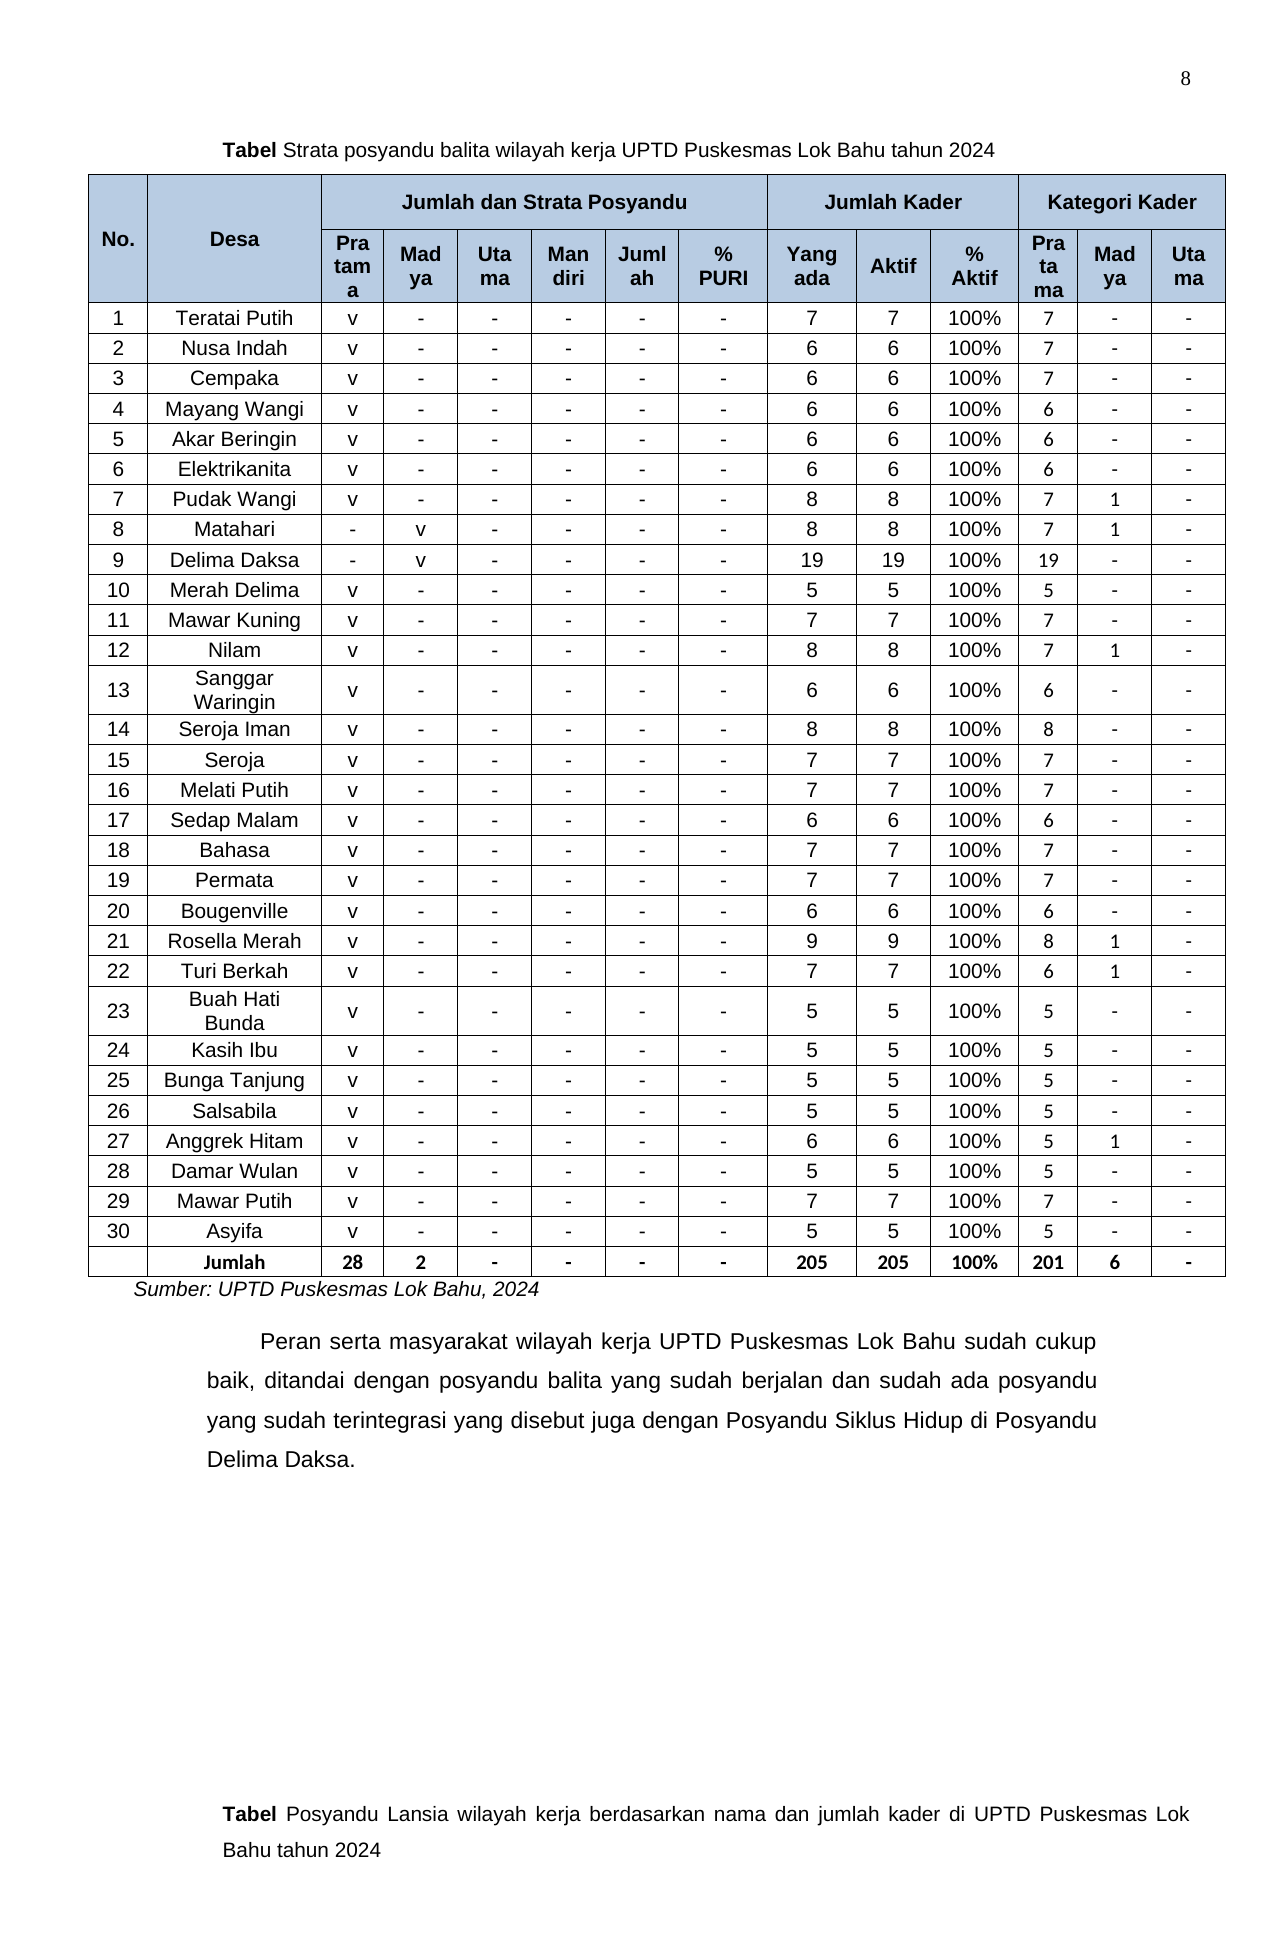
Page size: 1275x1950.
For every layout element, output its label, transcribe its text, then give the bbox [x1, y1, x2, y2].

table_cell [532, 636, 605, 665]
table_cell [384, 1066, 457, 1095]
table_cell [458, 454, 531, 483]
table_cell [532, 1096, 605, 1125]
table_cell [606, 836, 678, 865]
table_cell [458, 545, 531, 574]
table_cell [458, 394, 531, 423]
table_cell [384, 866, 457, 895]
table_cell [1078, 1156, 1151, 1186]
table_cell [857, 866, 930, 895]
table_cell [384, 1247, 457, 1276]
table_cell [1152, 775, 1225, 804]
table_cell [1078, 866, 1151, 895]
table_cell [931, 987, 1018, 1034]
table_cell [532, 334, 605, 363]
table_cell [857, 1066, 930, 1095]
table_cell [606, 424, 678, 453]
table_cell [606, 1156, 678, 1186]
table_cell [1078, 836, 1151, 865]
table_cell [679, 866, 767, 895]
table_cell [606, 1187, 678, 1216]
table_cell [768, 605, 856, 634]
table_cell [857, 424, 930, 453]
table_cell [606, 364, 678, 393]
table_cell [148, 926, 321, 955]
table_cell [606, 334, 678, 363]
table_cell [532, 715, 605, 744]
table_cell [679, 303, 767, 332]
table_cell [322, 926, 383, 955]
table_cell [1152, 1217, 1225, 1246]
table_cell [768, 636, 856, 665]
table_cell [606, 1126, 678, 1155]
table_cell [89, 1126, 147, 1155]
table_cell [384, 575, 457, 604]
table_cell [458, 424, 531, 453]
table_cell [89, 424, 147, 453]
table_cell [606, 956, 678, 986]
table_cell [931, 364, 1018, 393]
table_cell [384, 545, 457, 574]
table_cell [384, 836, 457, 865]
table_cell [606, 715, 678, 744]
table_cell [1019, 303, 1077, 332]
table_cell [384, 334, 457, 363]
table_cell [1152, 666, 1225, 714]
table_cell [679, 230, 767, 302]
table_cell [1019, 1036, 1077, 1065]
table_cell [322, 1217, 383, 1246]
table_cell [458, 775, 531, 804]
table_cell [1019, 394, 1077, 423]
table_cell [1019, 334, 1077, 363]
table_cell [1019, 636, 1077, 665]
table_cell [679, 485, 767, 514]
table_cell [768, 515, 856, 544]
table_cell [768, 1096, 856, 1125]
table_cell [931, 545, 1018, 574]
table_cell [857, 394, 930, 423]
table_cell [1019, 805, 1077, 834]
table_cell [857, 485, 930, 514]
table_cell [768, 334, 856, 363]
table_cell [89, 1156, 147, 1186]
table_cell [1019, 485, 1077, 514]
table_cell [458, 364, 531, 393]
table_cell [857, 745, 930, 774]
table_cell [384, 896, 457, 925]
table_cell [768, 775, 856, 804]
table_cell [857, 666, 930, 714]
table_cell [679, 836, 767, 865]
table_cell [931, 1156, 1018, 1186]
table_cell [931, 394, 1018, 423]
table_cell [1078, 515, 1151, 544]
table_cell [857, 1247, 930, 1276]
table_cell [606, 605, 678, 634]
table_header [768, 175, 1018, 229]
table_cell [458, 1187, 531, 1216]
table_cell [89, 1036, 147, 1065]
text Tabel Strata posyandu balita wilayah kerja UPTD Puskesmas Lok Bahu tahun 2024 [222, 137, 1191, 161]
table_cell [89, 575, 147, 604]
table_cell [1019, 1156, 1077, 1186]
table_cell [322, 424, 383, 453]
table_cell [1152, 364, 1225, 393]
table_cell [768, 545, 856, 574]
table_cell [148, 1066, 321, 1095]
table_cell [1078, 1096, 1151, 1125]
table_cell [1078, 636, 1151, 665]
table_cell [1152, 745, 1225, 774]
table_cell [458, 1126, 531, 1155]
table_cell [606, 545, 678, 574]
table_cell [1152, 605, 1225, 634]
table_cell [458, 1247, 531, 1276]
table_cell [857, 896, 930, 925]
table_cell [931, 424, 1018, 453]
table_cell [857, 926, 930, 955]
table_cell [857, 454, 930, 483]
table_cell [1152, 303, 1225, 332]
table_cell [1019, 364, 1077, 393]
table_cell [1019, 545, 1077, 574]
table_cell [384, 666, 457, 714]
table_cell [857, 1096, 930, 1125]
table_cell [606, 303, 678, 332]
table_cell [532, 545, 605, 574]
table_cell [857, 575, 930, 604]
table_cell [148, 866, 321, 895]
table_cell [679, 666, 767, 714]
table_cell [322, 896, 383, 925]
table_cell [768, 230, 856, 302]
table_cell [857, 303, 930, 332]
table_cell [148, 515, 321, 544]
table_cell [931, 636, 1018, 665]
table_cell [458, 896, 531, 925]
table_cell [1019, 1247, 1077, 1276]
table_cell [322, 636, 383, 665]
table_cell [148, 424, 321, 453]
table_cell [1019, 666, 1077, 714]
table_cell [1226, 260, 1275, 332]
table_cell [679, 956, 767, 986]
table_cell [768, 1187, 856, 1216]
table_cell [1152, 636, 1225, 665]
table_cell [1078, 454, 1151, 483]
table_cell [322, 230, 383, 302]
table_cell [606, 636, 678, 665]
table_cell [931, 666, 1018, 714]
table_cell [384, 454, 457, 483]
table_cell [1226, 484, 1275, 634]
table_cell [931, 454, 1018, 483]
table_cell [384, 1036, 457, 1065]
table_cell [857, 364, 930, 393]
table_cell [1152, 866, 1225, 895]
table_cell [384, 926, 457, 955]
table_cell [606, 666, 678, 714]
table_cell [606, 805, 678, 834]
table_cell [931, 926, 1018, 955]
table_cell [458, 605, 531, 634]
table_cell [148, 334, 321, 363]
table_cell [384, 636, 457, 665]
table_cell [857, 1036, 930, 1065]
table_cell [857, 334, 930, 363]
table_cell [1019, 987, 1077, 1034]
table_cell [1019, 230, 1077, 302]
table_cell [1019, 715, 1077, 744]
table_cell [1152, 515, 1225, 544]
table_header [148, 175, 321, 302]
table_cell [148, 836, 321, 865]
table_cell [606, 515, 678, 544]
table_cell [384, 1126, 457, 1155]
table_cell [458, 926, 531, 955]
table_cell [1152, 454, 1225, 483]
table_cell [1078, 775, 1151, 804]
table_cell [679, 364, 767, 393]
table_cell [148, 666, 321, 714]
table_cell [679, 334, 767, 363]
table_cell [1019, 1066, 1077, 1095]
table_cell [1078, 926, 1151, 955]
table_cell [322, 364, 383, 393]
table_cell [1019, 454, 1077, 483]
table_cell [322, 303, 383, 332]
text Tabel Posyandu Lansia wilayah kerja berdasarkan nama dan jumlah kader di UPTD Puskesmas Lok Bahu tahun 2024 [222, 1802, 1191, 1861]
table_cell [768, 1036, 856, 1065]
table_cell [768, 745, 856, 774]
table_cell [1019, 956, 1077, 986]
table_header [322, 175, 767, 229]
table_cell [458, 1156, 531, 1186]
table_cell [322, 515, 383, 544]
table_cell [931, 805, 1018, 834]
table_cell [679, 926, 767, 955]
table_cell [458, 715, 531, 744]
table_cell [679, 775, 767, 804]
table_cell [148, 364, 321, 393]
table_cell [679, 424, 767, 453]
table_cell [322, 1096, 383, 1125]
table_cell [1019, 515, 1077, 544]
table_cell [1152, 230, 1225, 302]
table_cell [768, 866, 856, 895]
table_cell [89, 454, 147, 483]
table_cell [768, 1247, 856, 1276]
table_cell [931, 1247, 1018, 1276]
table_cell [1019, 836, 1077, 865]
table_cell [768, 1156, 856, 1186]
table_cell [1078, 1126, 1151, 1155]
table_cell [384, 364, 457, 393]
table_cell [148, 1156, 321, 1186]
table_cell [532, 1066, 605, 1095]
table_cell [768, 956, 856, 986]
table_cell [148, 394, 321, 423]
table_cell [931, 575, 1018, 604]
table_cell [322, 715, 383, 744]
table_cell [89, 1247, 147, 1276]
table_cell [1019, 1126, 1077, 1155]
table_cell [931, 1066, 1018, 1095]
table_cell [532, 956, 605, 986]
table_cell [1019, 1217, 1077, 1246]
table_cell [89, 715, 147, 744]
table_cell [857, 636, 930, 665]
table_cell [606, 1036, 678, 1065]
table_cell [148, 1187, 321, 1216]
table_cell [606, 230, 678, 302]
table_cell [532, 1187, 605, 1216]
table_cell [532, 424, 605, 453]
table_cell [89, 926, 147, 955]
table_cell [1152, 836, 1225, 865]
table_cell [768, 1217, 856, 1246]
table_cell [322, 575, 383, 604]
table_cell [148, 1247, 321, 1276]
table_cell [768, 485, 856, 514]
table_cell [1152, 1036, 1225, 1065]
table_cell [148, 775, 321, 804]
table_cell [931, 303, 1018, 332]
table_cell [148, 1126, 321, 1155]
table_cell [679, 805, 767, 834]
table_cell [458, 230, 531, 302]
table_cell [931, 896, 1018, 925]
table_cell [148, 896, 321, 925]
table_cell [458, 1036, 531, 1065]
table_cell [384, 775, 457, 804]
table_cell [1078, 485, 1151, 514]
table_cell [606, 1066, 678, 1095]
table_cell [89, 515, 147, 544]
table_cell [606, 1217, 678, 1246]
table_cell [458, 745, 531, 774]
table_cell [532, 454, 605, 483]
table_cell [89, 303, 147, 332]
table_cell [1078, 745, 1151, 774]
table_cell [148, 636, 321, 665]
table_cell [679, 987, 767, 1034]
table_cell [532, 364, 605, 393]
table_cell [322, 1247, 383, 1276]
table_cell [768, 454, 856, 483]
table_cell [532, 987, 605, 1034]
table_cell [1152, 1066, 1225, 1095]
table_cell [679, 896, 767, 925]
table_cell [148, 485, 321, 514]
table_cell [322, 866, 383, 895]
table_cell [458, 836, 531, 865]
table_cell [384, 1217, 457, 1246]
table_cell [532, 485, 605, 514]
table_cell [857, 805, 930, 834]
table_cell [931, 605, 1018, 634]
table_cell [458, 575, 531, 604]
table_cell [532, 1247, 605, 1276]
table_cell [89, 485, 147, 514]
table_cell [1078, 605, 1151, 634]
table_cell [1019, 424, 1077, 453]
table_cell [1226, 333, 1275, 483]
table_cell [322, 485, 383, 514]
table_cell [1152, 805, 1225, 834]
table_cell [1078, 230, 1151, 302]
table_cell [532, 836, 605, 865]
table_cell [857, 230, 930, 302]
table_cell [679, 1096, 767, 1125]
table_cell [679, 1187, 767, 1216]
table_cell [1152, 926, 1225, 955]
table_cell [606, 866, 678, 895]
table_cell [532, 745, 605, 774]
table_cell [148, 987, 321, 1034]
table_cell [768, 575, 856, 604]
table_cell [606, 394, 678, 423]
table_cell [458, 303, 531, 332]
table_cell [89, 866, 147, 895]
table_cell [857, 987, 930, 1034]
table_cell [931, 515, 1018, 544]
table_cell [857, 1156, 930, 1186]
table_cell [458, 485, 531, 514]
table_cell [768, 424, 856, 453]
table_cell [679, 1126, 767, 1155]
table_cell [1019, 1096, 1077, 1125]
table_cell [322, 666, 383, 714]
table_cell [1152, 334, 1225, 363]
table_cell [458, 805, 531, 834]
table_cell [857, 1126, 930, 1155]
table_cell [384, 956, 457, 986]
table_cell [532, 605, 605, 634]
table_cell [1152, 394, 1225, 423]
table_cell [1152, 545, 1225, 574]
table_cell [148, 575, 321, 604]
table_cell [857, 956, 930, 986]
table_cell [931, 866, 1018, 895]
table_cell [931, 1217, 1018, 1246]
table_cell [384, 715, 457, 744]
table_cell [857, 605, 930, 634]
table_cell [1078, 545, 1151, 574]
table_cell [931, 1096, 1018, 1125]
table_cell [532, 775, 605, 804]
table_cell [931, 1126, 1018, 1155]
text Sumber: UPTD Puskesmas Lok Bahu, 2024 [133, 1277, 1191, 1301]
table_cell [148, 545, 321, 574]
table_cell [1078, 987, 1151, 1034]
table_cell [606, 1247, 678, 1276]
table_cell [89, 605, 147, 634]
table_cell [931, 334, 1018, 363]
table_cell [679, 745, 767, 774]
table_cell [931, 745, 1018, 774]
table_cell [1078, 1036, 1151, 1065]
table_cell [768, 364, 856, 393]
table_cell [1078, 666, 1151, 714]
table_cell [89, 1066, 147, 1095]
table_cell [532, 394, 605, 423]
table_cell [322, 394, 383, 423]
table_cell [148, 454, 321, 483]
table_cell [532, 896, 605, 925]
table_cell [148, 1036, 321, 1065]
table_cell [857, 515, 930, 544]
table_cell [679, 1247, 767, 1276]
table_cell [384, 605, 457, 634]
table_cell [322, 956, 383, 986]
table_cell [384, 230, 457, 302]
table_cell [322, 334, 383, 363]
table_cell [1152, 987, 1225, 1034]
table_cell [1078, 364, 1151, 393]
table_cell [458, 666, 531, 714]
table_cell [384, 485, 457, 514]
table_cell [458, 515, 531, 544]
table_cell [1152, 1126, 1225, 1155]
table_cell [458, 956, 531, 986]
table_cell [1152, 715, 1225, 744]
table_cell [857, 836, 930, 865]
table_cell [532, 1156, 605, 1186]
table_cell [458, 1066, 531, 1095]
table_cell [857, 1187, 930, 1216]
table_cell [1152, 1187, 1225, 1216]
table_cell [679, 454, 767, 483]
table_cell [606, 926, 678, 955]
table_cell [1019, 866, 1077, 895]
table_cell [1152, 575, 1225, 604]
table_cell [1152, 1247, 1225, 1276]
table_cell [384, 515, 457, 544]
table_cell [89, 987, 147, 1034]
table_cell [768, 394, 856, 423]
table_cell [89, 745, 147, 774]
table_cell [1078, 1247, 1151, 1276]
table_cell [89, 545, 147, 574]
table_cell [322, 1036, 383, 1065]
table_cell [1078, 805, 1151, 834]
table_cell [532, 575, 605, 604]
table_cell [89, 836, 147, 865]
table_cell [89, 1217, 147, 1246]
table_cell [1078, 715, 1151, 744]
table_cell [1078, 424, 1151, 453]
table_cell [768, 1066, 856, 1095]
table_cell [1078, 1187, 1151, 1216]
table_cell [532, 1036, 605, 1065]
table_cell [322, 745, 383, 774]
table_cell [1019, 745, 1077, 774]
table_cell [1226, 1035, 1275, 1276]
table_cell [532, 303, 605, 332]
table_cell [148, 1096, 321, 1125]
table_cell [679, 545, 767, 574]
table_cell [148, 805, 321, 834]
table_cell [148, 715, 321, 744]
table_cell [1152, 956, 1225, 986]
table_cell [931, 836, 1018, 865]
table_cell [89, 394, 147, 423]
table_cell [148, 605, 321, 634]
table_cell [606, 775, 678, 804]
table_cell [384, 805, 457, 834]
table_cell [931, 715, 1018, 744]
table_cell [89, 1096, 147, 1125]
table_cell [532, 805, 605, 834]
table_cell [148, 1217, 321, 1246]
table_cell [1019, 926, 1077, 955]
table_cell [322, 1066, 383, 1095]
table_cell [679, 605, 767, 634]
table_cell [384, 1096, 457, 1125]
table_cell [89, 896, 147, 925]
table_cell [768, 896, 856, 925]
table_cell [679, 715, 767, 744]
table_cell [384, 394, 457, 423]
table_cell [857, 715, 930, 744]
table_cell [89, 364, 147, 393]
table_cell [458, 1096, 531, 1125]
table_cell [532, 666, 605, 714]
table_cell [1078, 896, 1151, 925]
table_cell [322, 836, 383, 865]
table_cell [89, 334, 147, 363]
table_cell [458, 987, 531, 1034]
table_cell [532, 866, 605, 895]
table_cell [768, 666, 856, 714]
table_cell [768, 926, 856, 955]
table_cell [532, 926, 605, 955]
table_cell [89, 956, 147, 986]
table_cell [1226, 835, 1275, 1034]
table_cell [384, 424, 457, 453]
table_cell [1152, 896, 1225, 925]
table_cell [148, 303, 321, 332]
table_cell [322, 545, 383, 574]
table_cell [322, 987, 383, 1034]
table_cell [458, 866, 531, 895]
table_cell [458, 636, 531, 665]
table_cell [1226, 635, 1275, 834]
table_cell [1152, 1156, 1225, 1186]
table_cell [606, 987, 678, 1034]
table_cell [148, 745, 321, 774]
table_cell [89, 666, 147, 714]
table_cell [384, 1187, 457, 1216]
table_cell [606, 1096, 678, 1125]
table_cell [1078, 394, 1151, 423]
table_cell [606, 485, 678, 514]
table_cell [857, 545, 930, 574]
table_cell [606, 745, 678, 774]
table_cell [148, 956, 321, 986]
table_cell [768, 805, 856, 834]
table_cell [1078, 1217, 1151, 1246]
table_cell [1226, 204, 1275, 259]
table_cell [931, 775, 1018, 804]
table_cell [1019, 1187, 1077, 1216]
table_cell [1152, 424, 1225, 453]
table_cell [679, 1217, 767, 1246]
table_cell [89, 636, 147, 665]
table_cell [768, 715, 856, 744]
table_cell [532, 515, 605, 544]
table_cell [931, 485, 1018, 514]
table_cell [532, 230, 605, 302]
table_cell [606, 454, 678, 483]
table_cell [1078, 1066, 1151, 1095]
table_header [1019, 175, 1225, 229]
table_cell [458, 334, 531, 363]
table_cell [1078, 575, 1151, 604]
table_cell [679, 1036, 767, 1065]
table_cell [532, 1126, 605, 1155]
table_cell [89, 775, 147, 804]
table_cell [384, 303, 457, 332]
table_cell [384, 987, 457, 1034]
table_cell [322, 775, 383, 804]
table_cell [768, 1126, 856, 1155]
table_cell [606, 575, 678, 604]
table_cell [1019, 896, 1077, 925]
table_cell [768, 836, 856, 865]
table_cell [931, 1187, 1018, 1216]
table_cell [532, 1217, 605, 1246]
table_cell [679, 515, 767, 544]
text Peran serta masyarakat wilayah kerja UPTD Puskesmas Lok Bahu sudah cukup baik, ditandai dengan posyandu balita yang sudah berjalan dan sudah ada posyandu yang sudah terintegrasi yang disebut juga dengan Posyandu Siklus Hidup di Posyandu Delima Daksa. [207, 1328, 1097, 1473]
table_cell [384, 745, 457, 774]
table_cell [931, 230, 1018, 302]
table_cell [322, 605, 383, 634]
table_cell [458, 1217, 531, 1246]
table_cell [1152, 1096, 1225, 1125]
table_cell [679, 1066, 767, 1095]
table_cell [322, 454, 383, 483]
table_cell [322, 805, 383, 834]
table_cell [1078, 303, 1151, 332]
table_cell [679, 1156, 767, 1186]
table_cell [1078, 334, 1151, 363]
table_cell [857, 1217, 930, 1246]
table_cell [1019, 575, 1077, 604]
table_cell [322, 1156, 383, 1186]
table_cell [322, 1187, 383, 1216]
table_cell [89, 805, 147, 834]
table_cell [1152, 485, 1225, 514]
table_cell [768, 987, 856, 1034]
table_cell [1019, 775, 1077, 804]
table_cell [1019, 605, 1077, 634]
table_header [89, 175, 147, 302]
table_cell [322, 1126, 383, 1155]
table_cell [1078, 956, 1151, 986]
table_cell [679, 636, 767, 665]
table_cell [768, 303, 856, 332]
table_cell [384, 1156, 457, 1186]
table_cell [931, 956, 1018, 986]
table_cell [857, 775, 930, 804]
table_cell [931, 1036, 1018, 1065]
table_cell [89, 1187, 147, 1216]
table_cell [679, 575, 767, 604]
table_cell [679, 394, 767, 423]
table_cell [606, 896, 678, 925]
